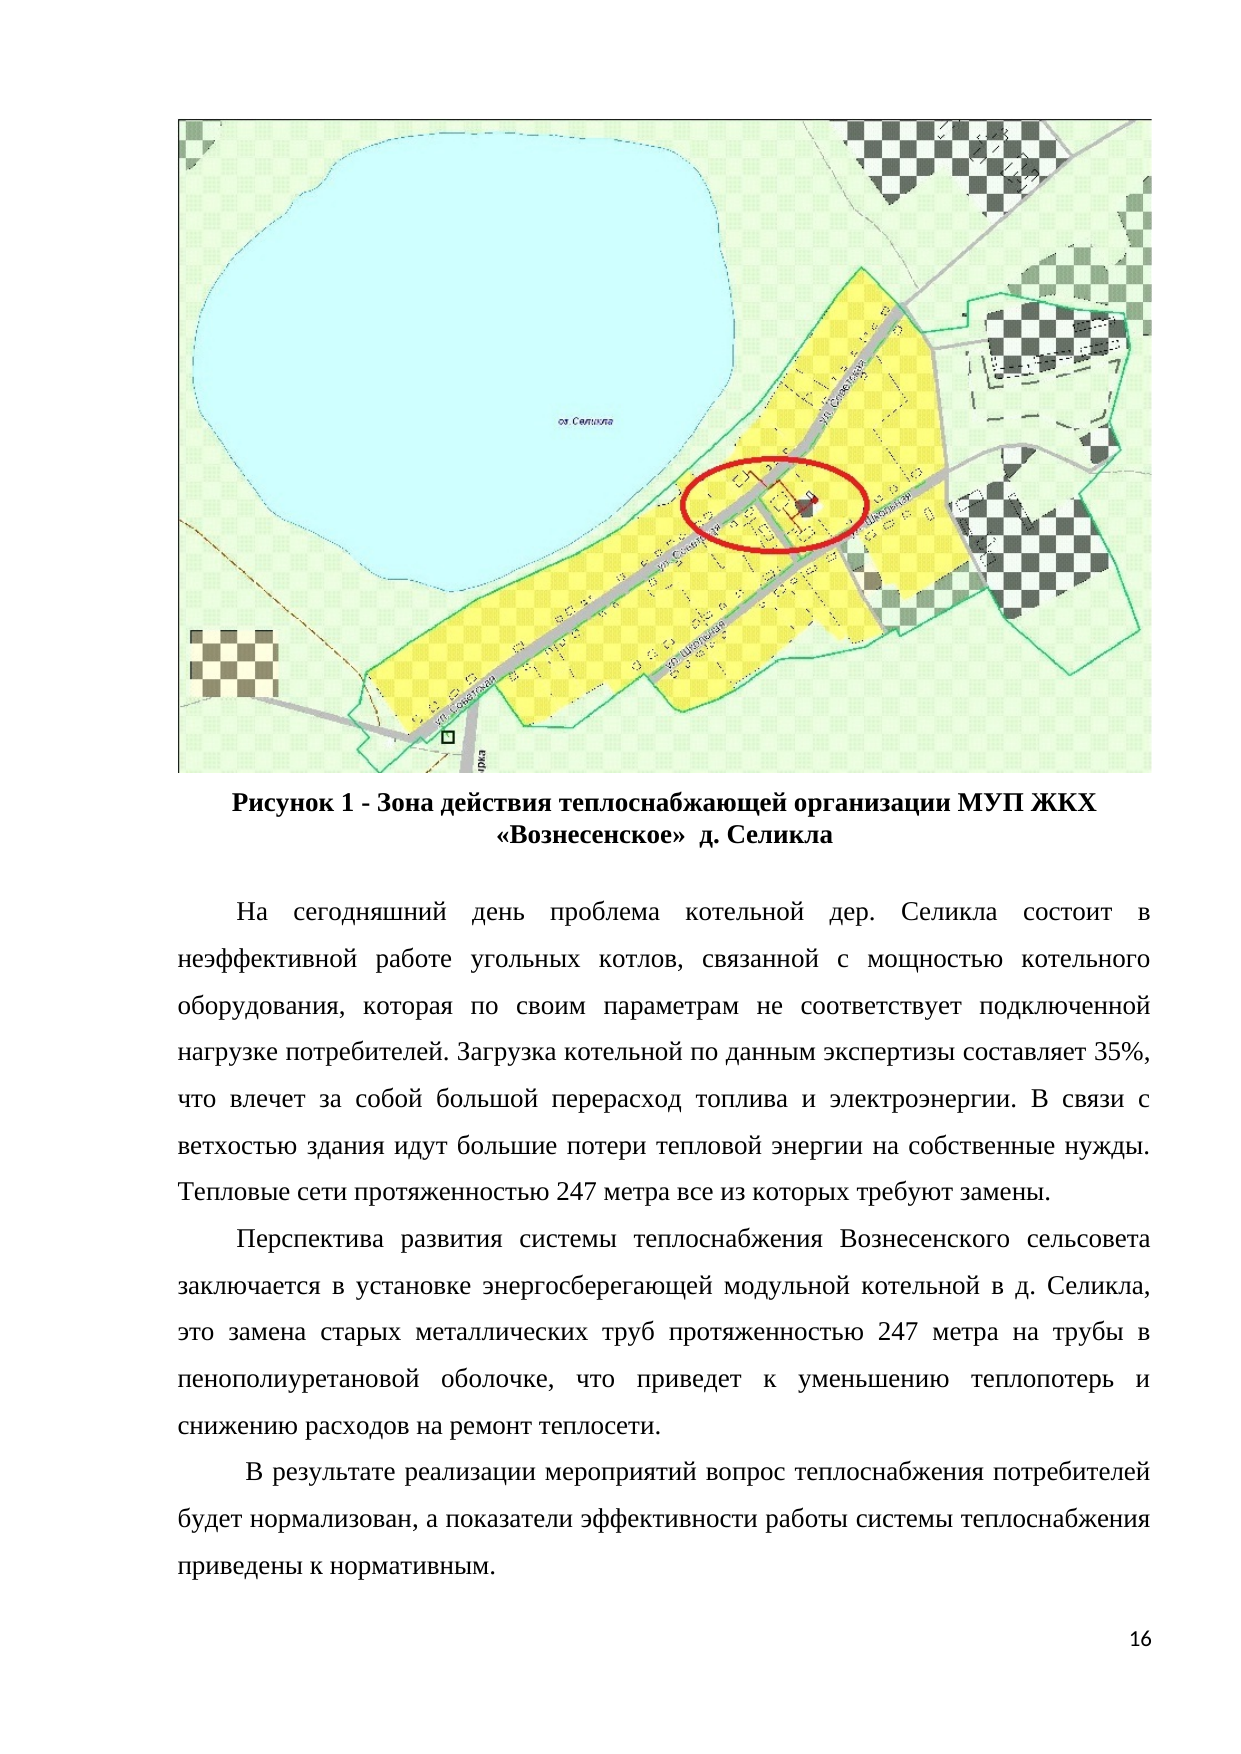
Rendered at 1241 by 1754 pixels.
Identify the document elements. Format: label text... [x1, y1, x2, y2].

picture [177, 118, 1152, 773]
list На сегодняшний день проблема котельной дер. Селикла состоит в неэффективной работе угольных котлов, связанной с мощностью котельного оборудования, которая по своим параметрам не соответствует подключенной нагрузке потребителей. Загрузка котельной по данным экспертизы составляет 35%, что влечет за собой большой перерасход топлива и электроэнергии. В связи с ветхостью здания идут большие потери тепловой энергии на собственные нужды. Тепловые сети протяженностью 247 метра все из которых требуют замены. [177, 896, 1152, 1207]
list В результате реализации мероприятий вопрос теплоснабжения потребителей будет нормализован, а показатели эффективности работы системы теплоснабжения приведены к нормативным. [177, 1456, 1152, 1580]
text Рисунок 1 - Зона действия теплоснабжающей организации МУП ЖКХ «Вознесенское» д. Селикла [177, 787, 1152, 849]
list Перспектива развития системы теплоснабжения Вознесенского сельсовета заключается в установке энергосберегающей модульной котельной в д. Селикла, это замена старых металлических труб протяженностью 247 метра на трубы в пенополиуретановой оболочке, что приведет к уменьшению теплопотерь и снижению расходов на ремонт теплосети. [177, 1222, 1152, 1440]
